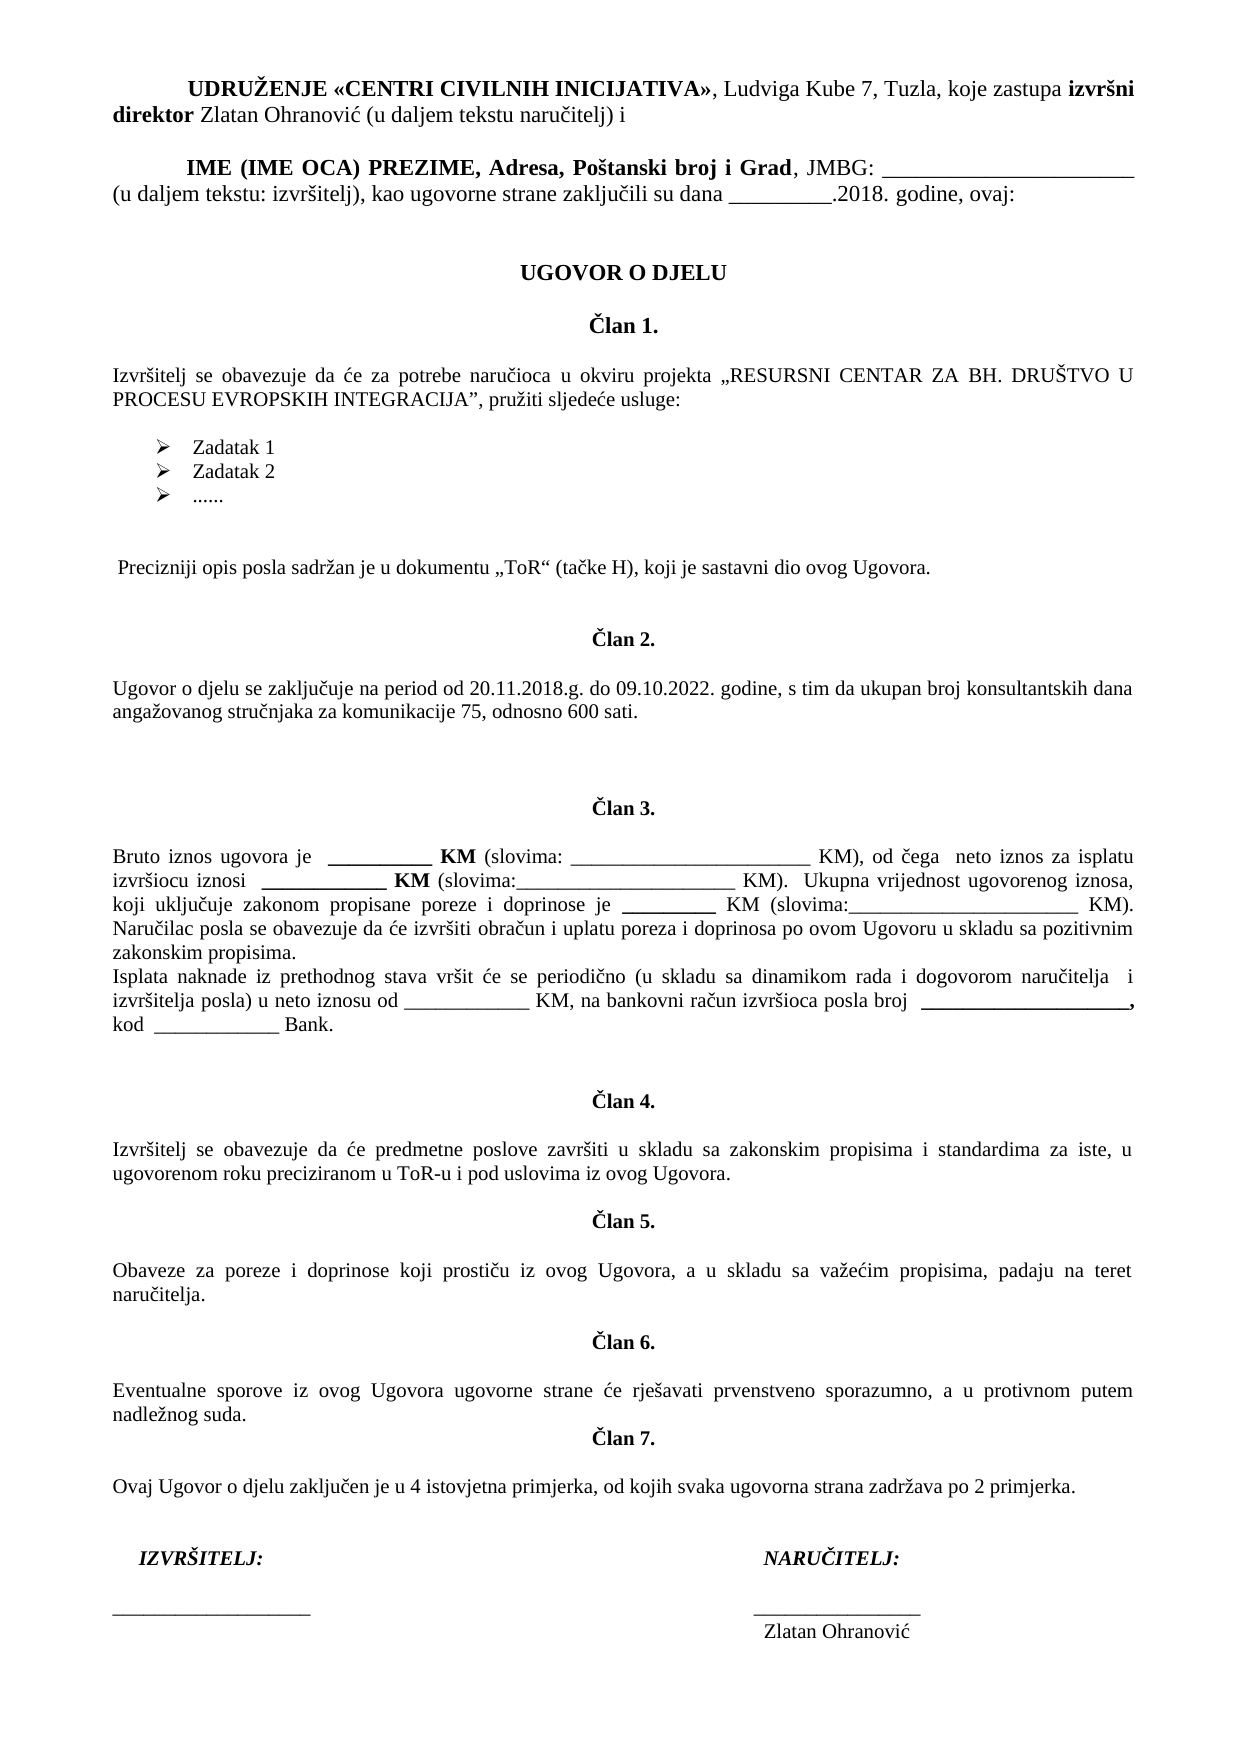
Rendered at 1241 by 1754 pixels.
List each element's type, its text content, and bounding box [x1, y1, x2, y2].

text Bruto iznos ugovora je __________ KM (slovima: _______________________ KM), od čega neto iznos za isplatu izvršiocu iznosi ____________ KM (slovima:_____________________ KM). Ukupna vrijednost ugovorenog iznosa, koji uključuje zakonom propisane poreze i doprinose je _________ KM (slovima:______________________ KM). Naručilac posla se obavezuje da će izvršiti obračun i uplatu poreza i doprinosa po ovom Ugovoru u skladu sa pozitivnim zakonskim propisima. [112, 844, 1134, 964]
title UGOVOR O DJELU [112, 259, 1134, 286]
text Član 3. [112, 796, 1134, 820]
text Član 7. [112, 1426, 1134, 1450]
text Ugovor o djelu se zaključuje na period od 20.11.2018.g. do 09.10.2022. godine, s tim da ukupan broj konsultantskih dana angažovanog stručnjaka za komunikacije 75, odnosno 600 sati. [112, 675, 1134, 723]
list ...... [155, 483, 1134, 507]
text UDRUŽENJE «CENTRI CIVILNIH INICIJATIVA», Ludviga Kube 7, Tuzla, koje zastupa izvršni direktor Zlatan Ohranović (u daljem tekstu naručitelj) i [112, 75, 1134, 128]
text IZVRŠITELJ: NARUČITELJ: [112, 1546, 1134, 1570]
text Isplata naknade iz prethodnog stava vršit će se periodično (u skladu sa dinamikom rada i dogovorom naručitelja i izvršitelja posla) u neto iznosu od ____________ KM, na bankovni račun izvršioca posla broj ____________________, kod ____________ Bank. [112, 964, 1134, 1036]
text Član 6. [112, 1330, 1134, 1354]
text Član 1. [112, 312, 1134, 338]
list Zadatak 1 [155, 435, 1134, 459]
text Zlatan Ohranović [112, 1618, 1134, 1643]
text Član 4. [112, 1089, 1134, 1113]
text Ovaj Ugovor o djelu zaključen je u 4 istovjetna primjerka, od kojih svaka ugovorna strana zadržava po 2 primjerka. [112, 1474, 1134, 1498]
text ___________________ ________________ [112, 1594, 1134, 1618]
text Obaveze za poreze i doprinose koji prostiču iz ovog Ugovora, a u skladu sa važećim propisima, padaju na teret naručitelja. [112, 1258, 1134, 1306]
text IME (IME OCA) PREZIME, Adresa, Poštanski broj i Grad, JMBG: ______________________ (u daljem tekstu: izvršitelj), kao ugovorne strane zaključili su dana _________.2018. godine, ovaj: [112, 154, 1134, 207]
text Član 5. [112, 1209, 1134, 1233]
text Eventualne sporove iz ovog Ugovora ugovorne strane će rješavati prvenstveno sporazumno, a u protivnom putem nadležnog suda. [112, 1378, 1134, 1426]
text Izvršitelj se obavezuje da će za potrebe naručioca u okviru projekta „RESURSNI CENTAR ZA BH. DRUŠTVO U PROCESU EVROPSKIH INTEGRACIJA”, pružiti sljedeće usluge: [112, 363, 1134, 411]
list Zadatak 2 [155, 459, 1134, 483]
text Član 2. [112, 627, 1134, 651]
text Precizniji opis posla sadržan je u dokumentu „ToR“ (tačke H), koji je sastavni dio ovog Ugovora. [117, 555, 1134, 579]
text Izvršitelj se obavezuje da će predmetne poslove završiti u skladu sa zakonskim propisima i standardima za iste, u ugovorenom roku preciziranom u ToR-u i pod uslovima iz ovog Ugovora. [112, 1137, 1134, 1185]
